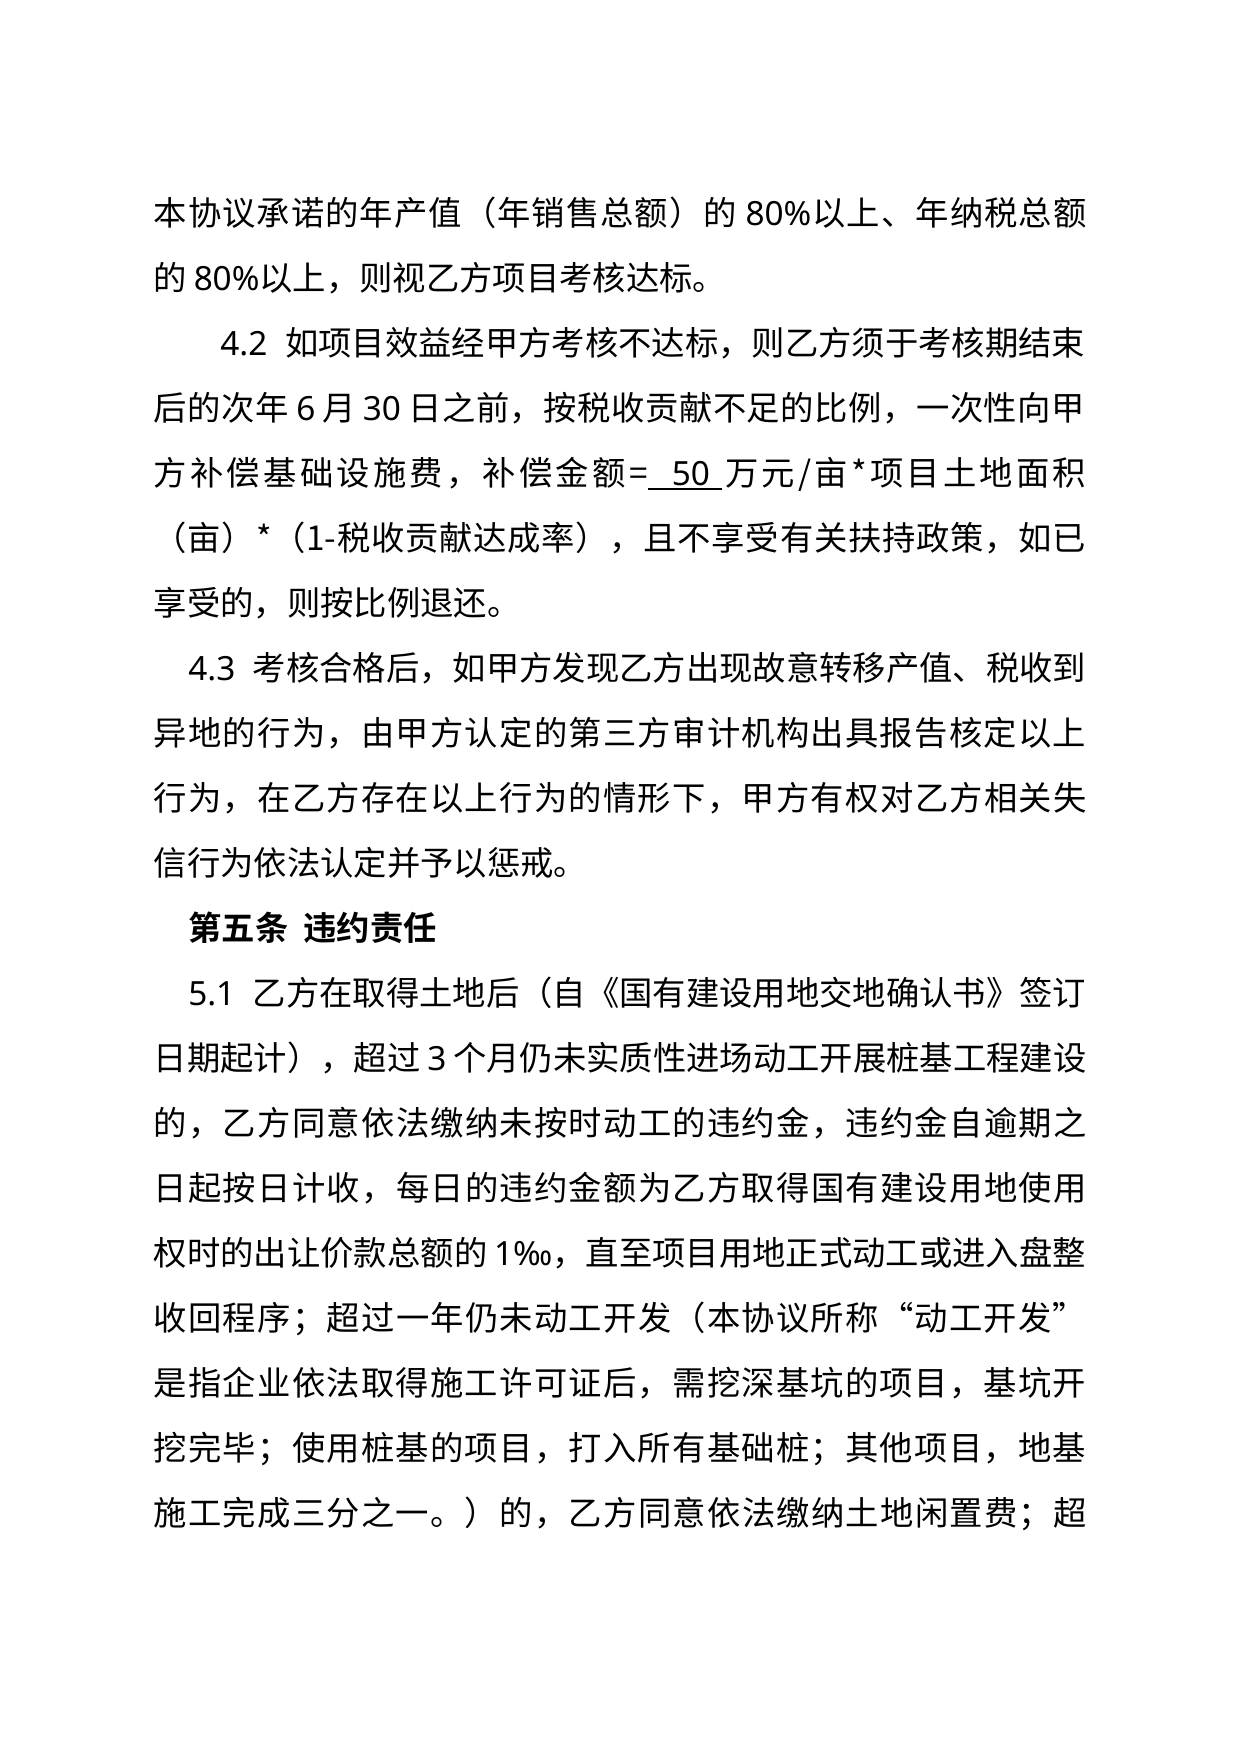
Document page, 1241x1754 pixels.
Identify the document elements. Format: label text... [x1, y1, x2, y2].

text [153, 178, 1087, 308]
text 4.2 如项目效益经甲方考核不达标，则乙方须于考核期结束后的次年6月30日之前，按税收贡献不足的比例，一次性向甲方补偿基础设施费，补偿金额= 50 万元/亩*项目土地面积（亩）*（1-税收贡献达成率），且不享受有关扶持政策，如已享受的，则按比例退还。 4.3 考核合格后，如甲方发现乙方出现故意转移产值、税收到异地的行为，由甲方认定的第三方审计机构出具报告核定以上行为，在乙方存在以上行为的情形下，甲方有权对乙方相关失信行为依法认定并予以惩戒。 [153, 308, 1087, 893]
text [153, 893, 1087, 1543]
